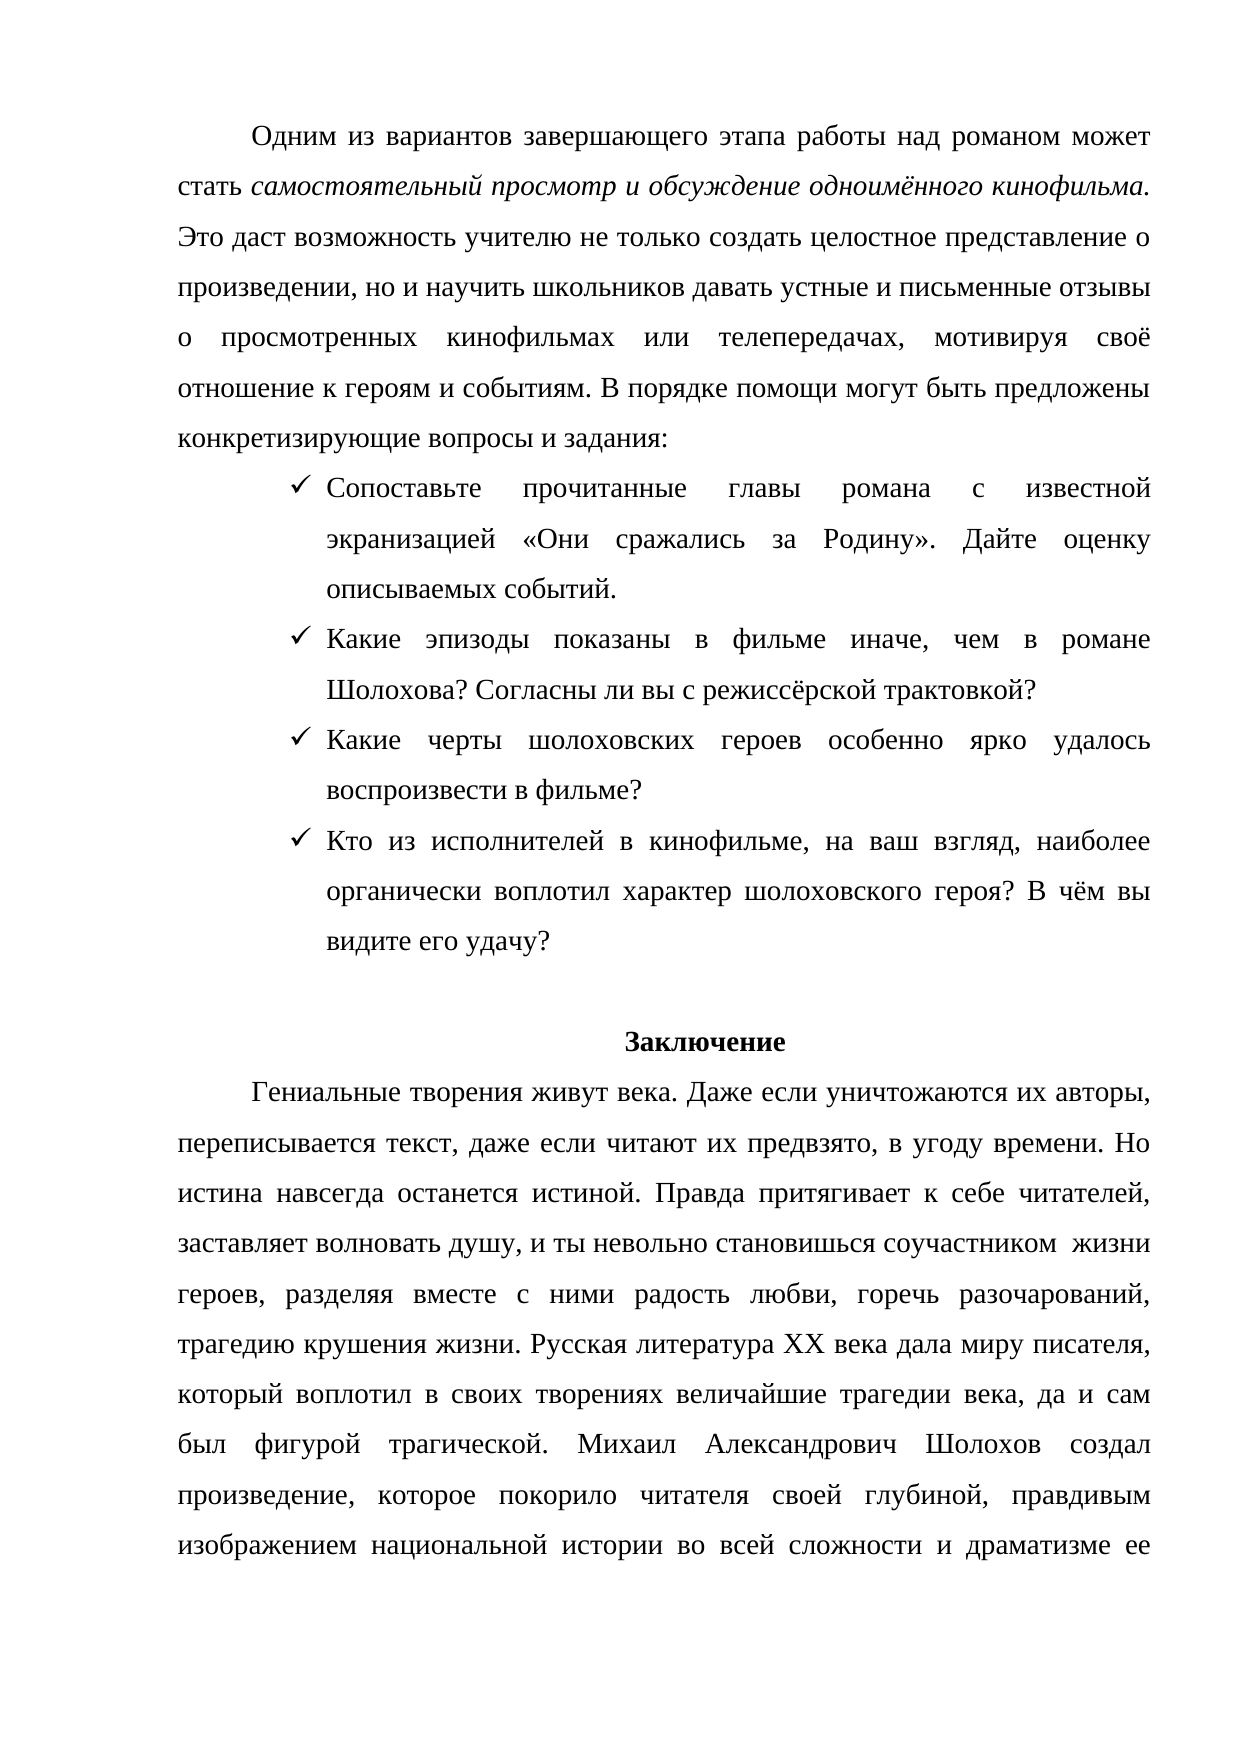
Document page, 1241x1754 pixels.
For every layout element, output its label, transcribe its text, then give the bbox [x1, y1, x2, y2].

list Сопоставьте прочитанные главы романа с известной экранизацией «Они сражались за Родину». Дайте оценку описываемых событий. [288, 470, 1152, 604]
list Кто из исполнителей в кинофильме, на ваш взгляд, наиболее органически воплотил характер шолоховского героя? В чём вы видите его удачу? [288, 823, 1152, 957]
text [177, 1074, 1152, 1561]
text Заключение [177, 1024, 1152, 1058]
list Какие эпизоды показаны в фильме иначе, чем в романе Шолохова? Согласны ли вы с режиссёрской трактовкой? [288, 621, 1152, 705]
list Какие черты шолоховских героев особенно ярко удалось воспроизвести в фильме? [288, 722, 1152, 806]
text Одним из вариантов завершающего этапа работы над романом может стать самостоятельный просмотр и обсуждение одноимённого кинофильма. Это даст возможность учителю не только создать целостное представление о произведении, но и научить школьников давать устные и письменные отзывы о просмотренных кинофильмах или телепередачах, мотивируя своё отношение к героям и событиям. В порядке помощи могут быть предложены конкретизирующие вопросы и задания: [177, 118, 1152, 453]
